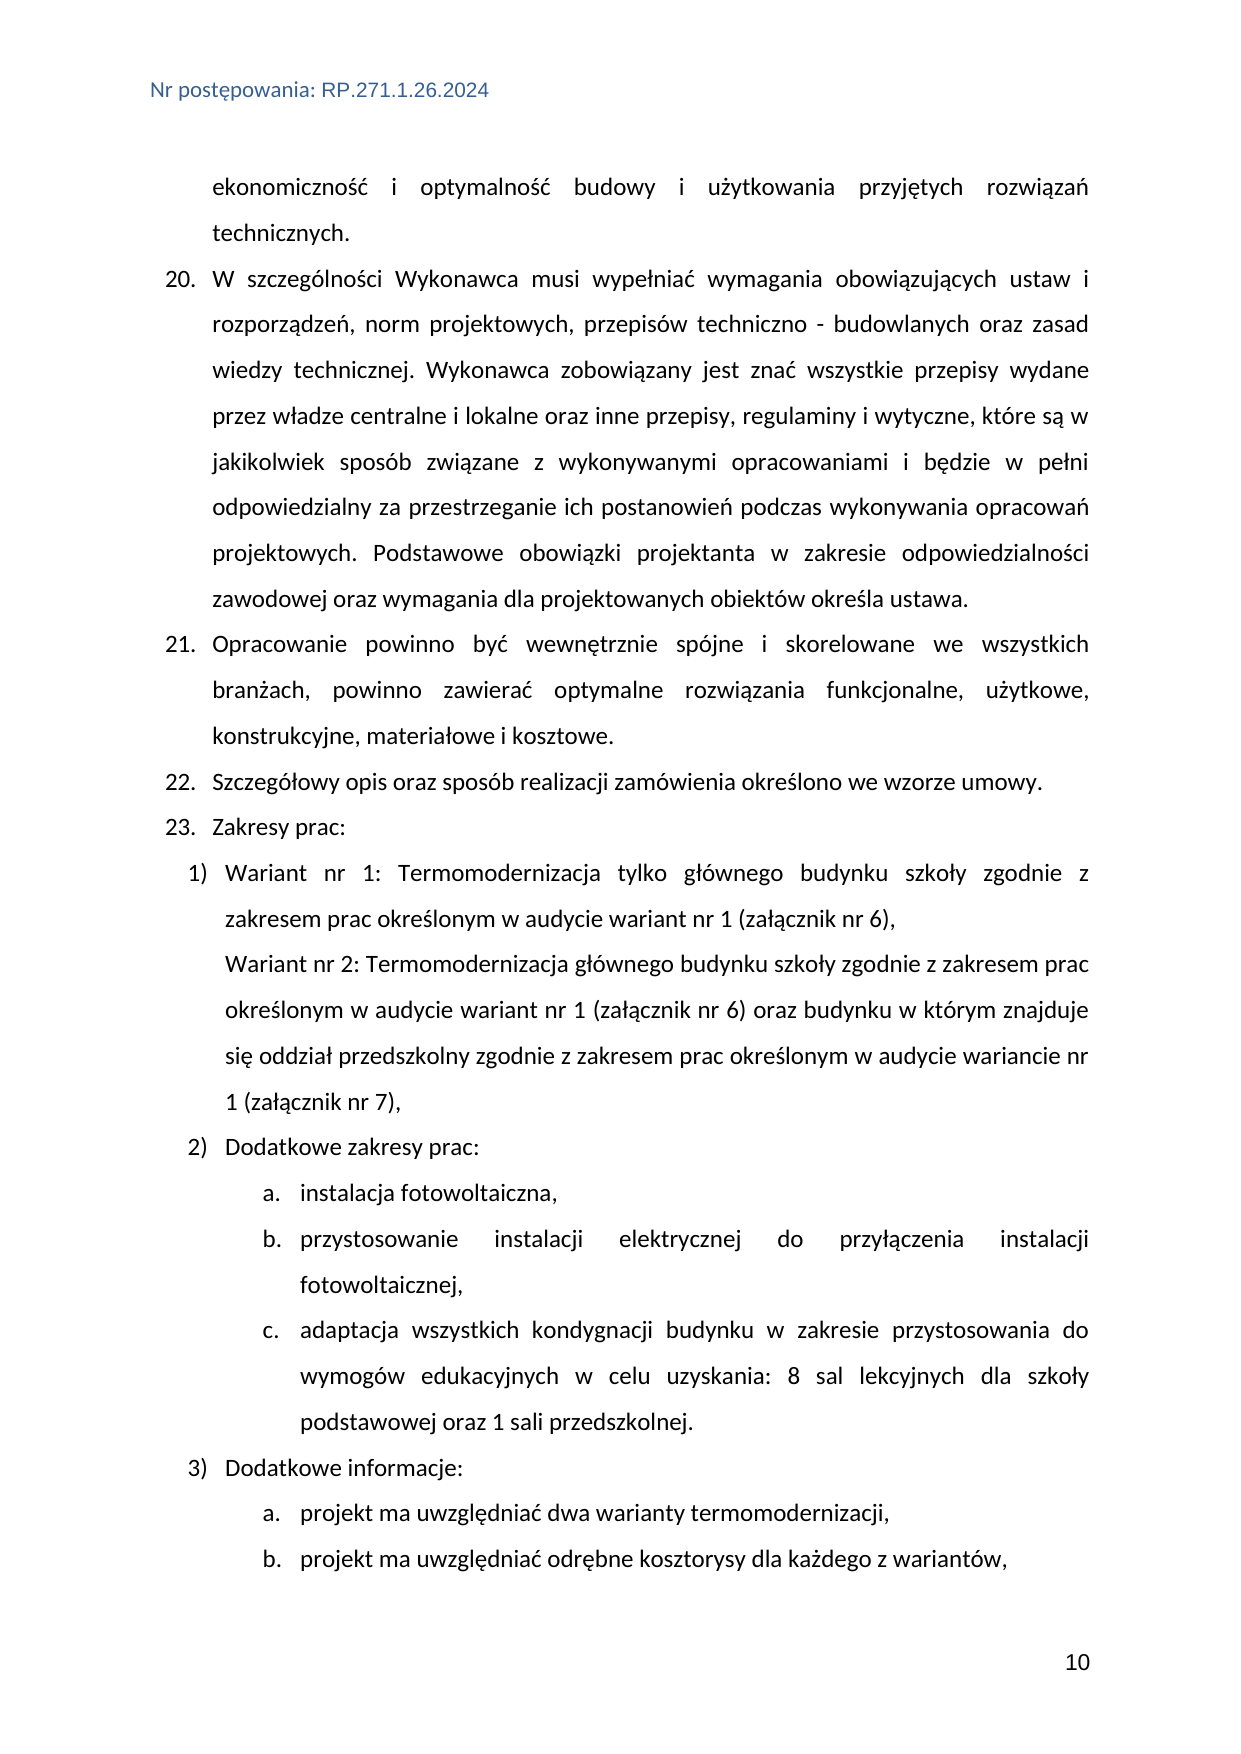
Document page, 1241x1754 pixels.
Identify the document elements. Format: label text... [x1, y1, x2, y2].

list adaptacja wszystkich kondygnacji budynku w zakresie przystosowania do wymogów edukacyjnych w celu uzyskania: 8 sal lekcyjnych dla szkoły podstawowej oraz 1 sali przedszkolnej. [262, 1314, 1090, 1436]
list projekt ma uwzględniać odrębne kosztorysy dla każdego z wariantów, [262, 1543, 1090, 1574]
list Dodatkowe informacje: [187, 1452, 1090, 1482]
list W szczególności Wykonawca musi wypełniać wymagania obowiązujących ustaw i rozporządzeń, norm projektowych, przepisów techniczno - budowlanych oraz zasad wiedzy technicznej. Wykonawca zobowiązany jest znać wszystkie przepisy wydane przez władze centralne i lokalne oraz inne przepisy, regulaminy i wytyczne, które są w jakikolwiek sposób związane z wykonywanymi opracowaniami i będzie w pełni odpowiedzialny za przestrzeganie ich postanowień podczas wykonywania opracowań projektowych. Podstawowe obowiązki projektanta w zakresie odpowiedzialności zawodowej oraz wymagania dla projektowanych obiektów określa ustawa. [165, 263, 1090, 613]
list przystosowanie instalacji elektrycznej do przyłączenia instalacji fotowoltaicznej, [262, 1223, 1090, 1299]
list Szczegółowy opis oraz sposób realizacji zamówienia określono we wzorze umowy. [165, 766, 1090, 796]
list instalacja fotowoltaiczna, [262, 1177, 1090, 1208]
list projekt ma uwzględniać dwa warianty termomodernizacji, [262, 1497, 1090, 1528]
list Zakresy prac: [165, 811, 1090, 842]
list Wariant nr 1: Termomodernizacja tylko głównego budynku szkoły zgodnie z zakresem prac określonym w audycie wariant nr 1 (załącznik nr 6), Wariant nr 2: Termomodernizacja głównego budynku szkoły zgodnie z zakresem prac określonym w audycie wariant nr 1 (załącznik nr 6) oraz budynku w którym znajduje się oddział przedszkolny zgodnie z zakresem prac określonym w audycie wariancie nr 1 (załącznik nr 7), [187, 857, 1090, 1116]
list Opracowanie powinno być wewnętrznie spójne i skorelowane we wszystkich branżach, powinno zawierać optymalne rozwiązania funkcjonalne, użytkowe, konstrukcyjne, materiałowe i kosztowe. [165, 628, 1090, 751]
list Dodatkowe zakresy prac: [187, 1132, 1090, 1162]
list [165, 171, 1090, 247]
